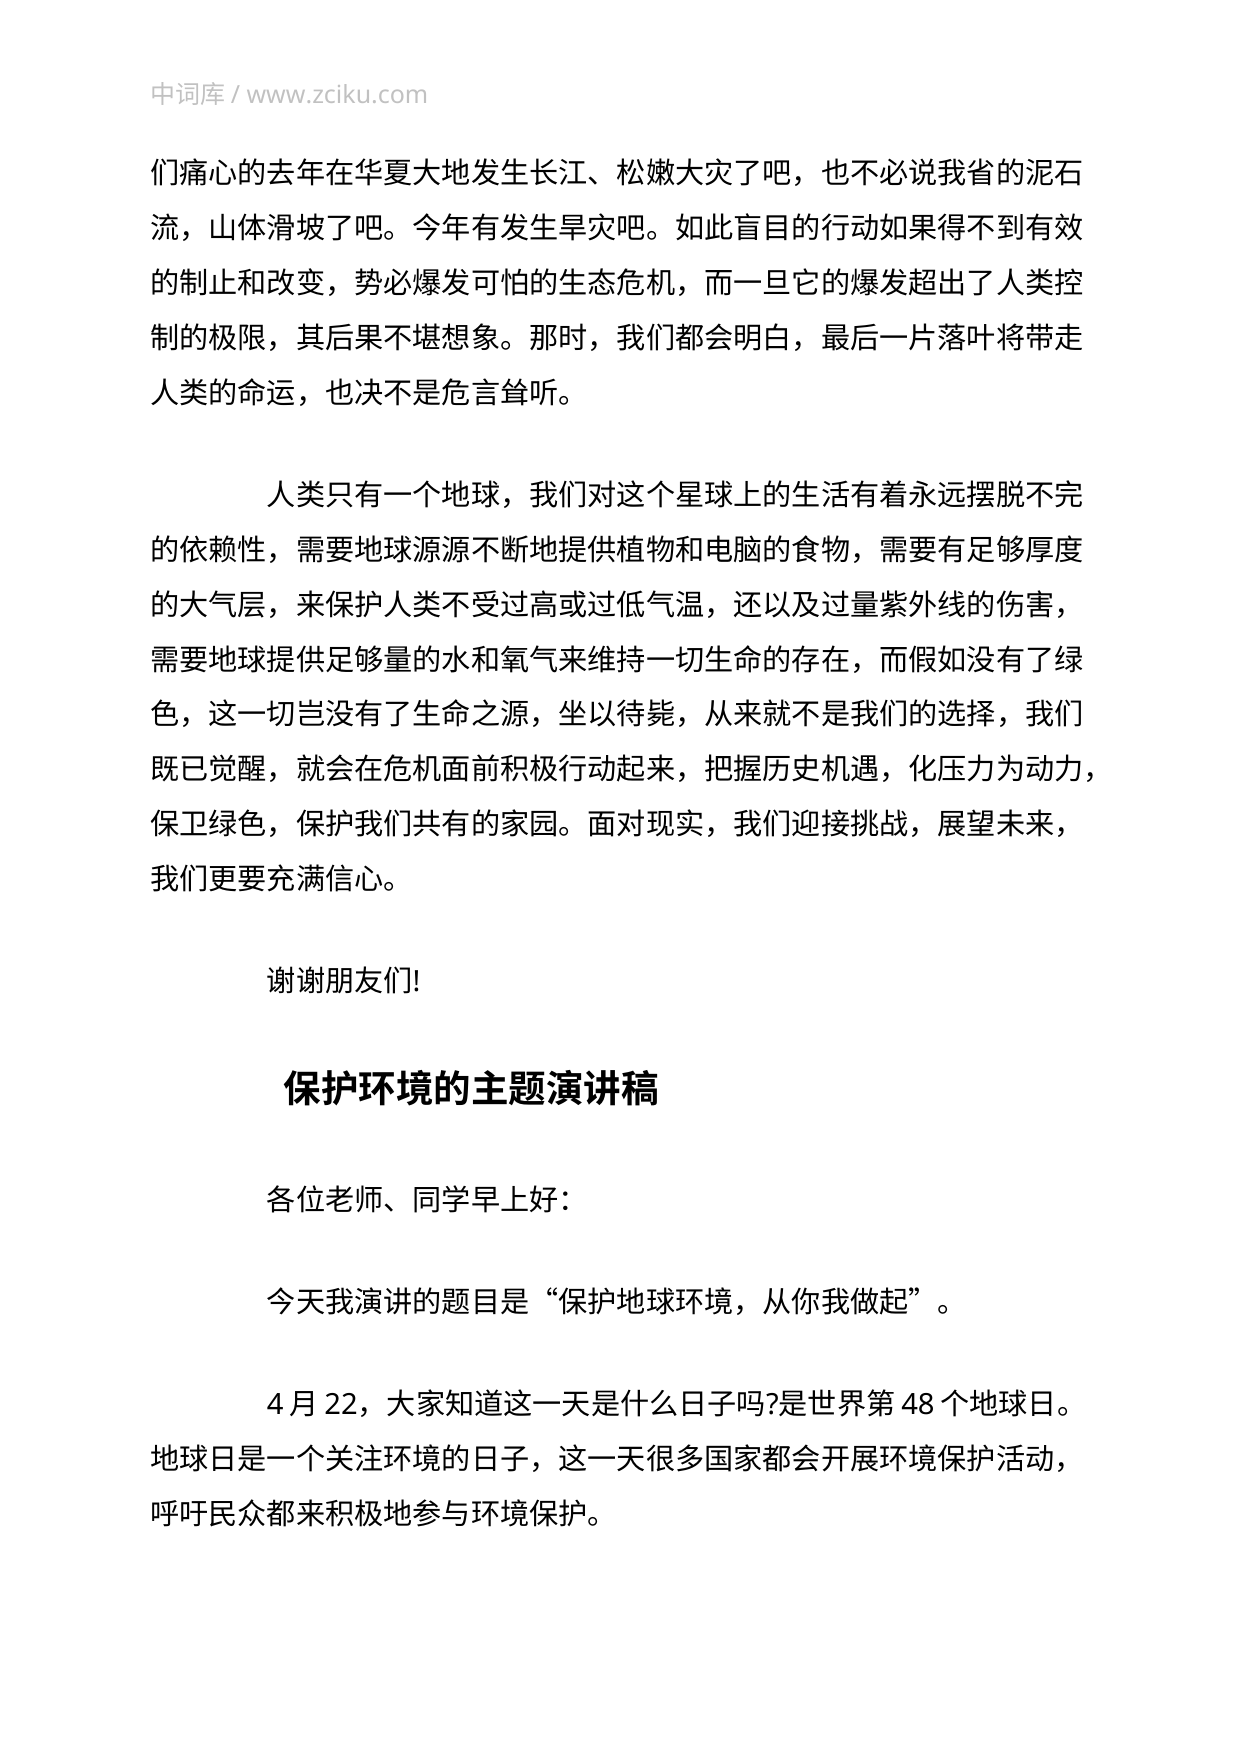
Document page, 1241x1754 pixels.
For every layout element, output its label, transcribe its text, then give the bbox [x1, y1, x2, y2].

text 4月22，大家知道这一天是什么日子吗?是世界第48个地球日。地球日是一个关注环境的日子，这一天很多国家都会开展环境保护活动，呼吁民众都来积极地参与环境保护。 [150, 1380, 1090, 1532]
text 人类只有一个地球，我们对这个星球上的生活有着永远摆脱不完的依赖性，需要地球源源不断地提供植物和电脑的食物，需要有足够厚度的大气层，来保护人类不受过高或过低气温，还以及过量紫外线的伤害，需要地球提供足够量的水和氧气来维持一切生命的存在，而假如没有了绿色，这一切岂没有了生命之源，坐以待毙，从来就不是我们的选择，我们既已觉醒，就会在危机面前积极行动起来，把握历史机遇，化压力为动力，保卫绿色，保护我们共有的家园。面对现实，我们迎接挑战，展望未来，我们更要充满信心。 [150, 471, 1090, 898]
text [150, 150, 1090, 412]
text 谢谢朋友们! [150, 957, 1090, 1000]
text 各位老师、同学早上好： [150, 1177, 1090, 1219]
text 今天我演讲的题目是“保护地球环境，从你我做起”。 [150, 1278, 1090, 1321]
text 保护环境的主题演讲稿 [150, 1059, 1090, 1114]
